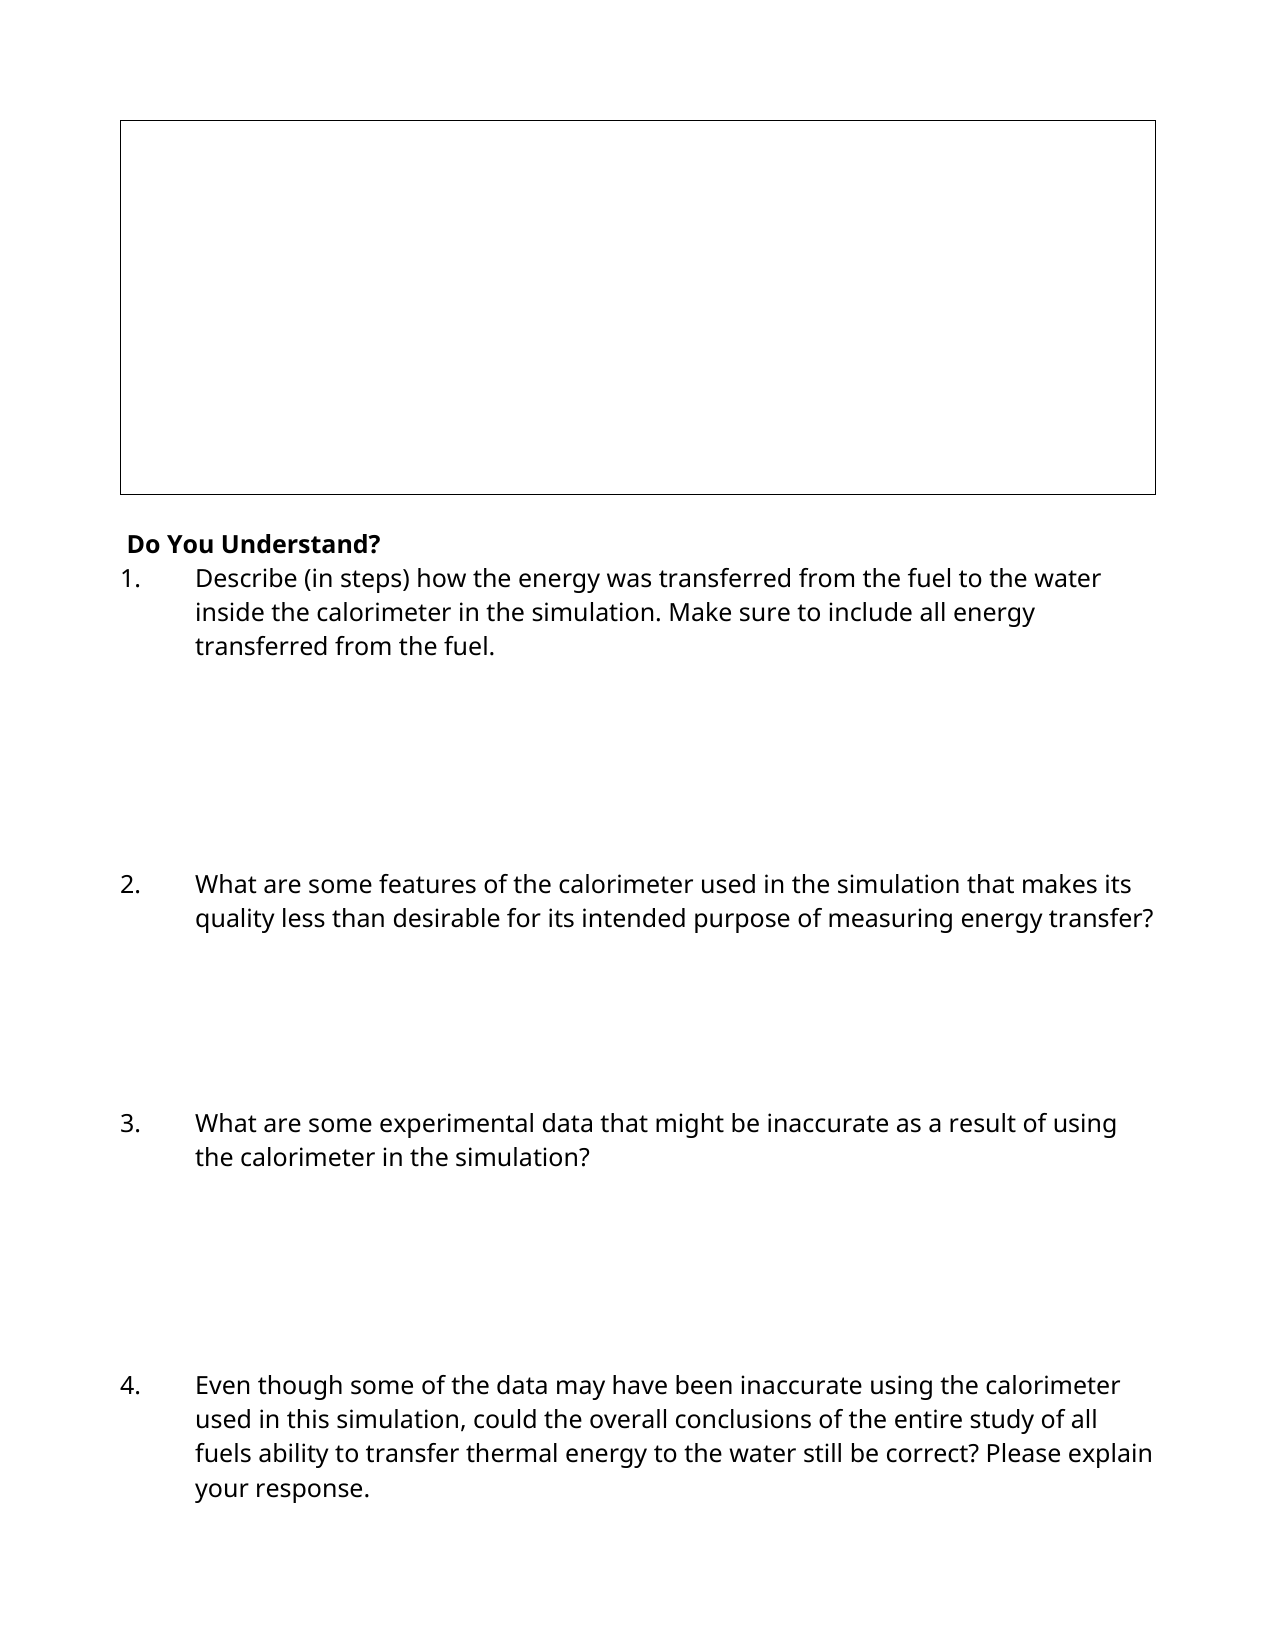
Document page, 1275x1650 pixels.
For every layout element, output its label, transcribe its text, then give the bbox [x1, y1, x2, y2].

text Do You Understand? [120, 526, 1155, 561]
text 2. What are some features of the calorimeter used in the simulation that makes its quality less than desirable for its intended purpose of measuring energy transfer? [120, 867, 1155, 935]
table_header [121, 121, 1155, 494]
text 4. Even though some of the data may have been inaccurate using the calorimeter used in this simulation, could the overall conclusions of the entire study of all fuels ability to transfer thermal energy to the water still be correct? Please explain your response. [120, 1368, 1155, 1504]
text 1. Describe (in steps) how the energy was transferred from the fuel to the water inside the calorimeter in the simulation. Make sure to include all energy transferred from the fuel. [120, 561, 1155, 663]
text 3. What are some experimental data that might be inaccurate as a result of using the calorimeter in the simulation? [120, 1106, 1155, 1174]
